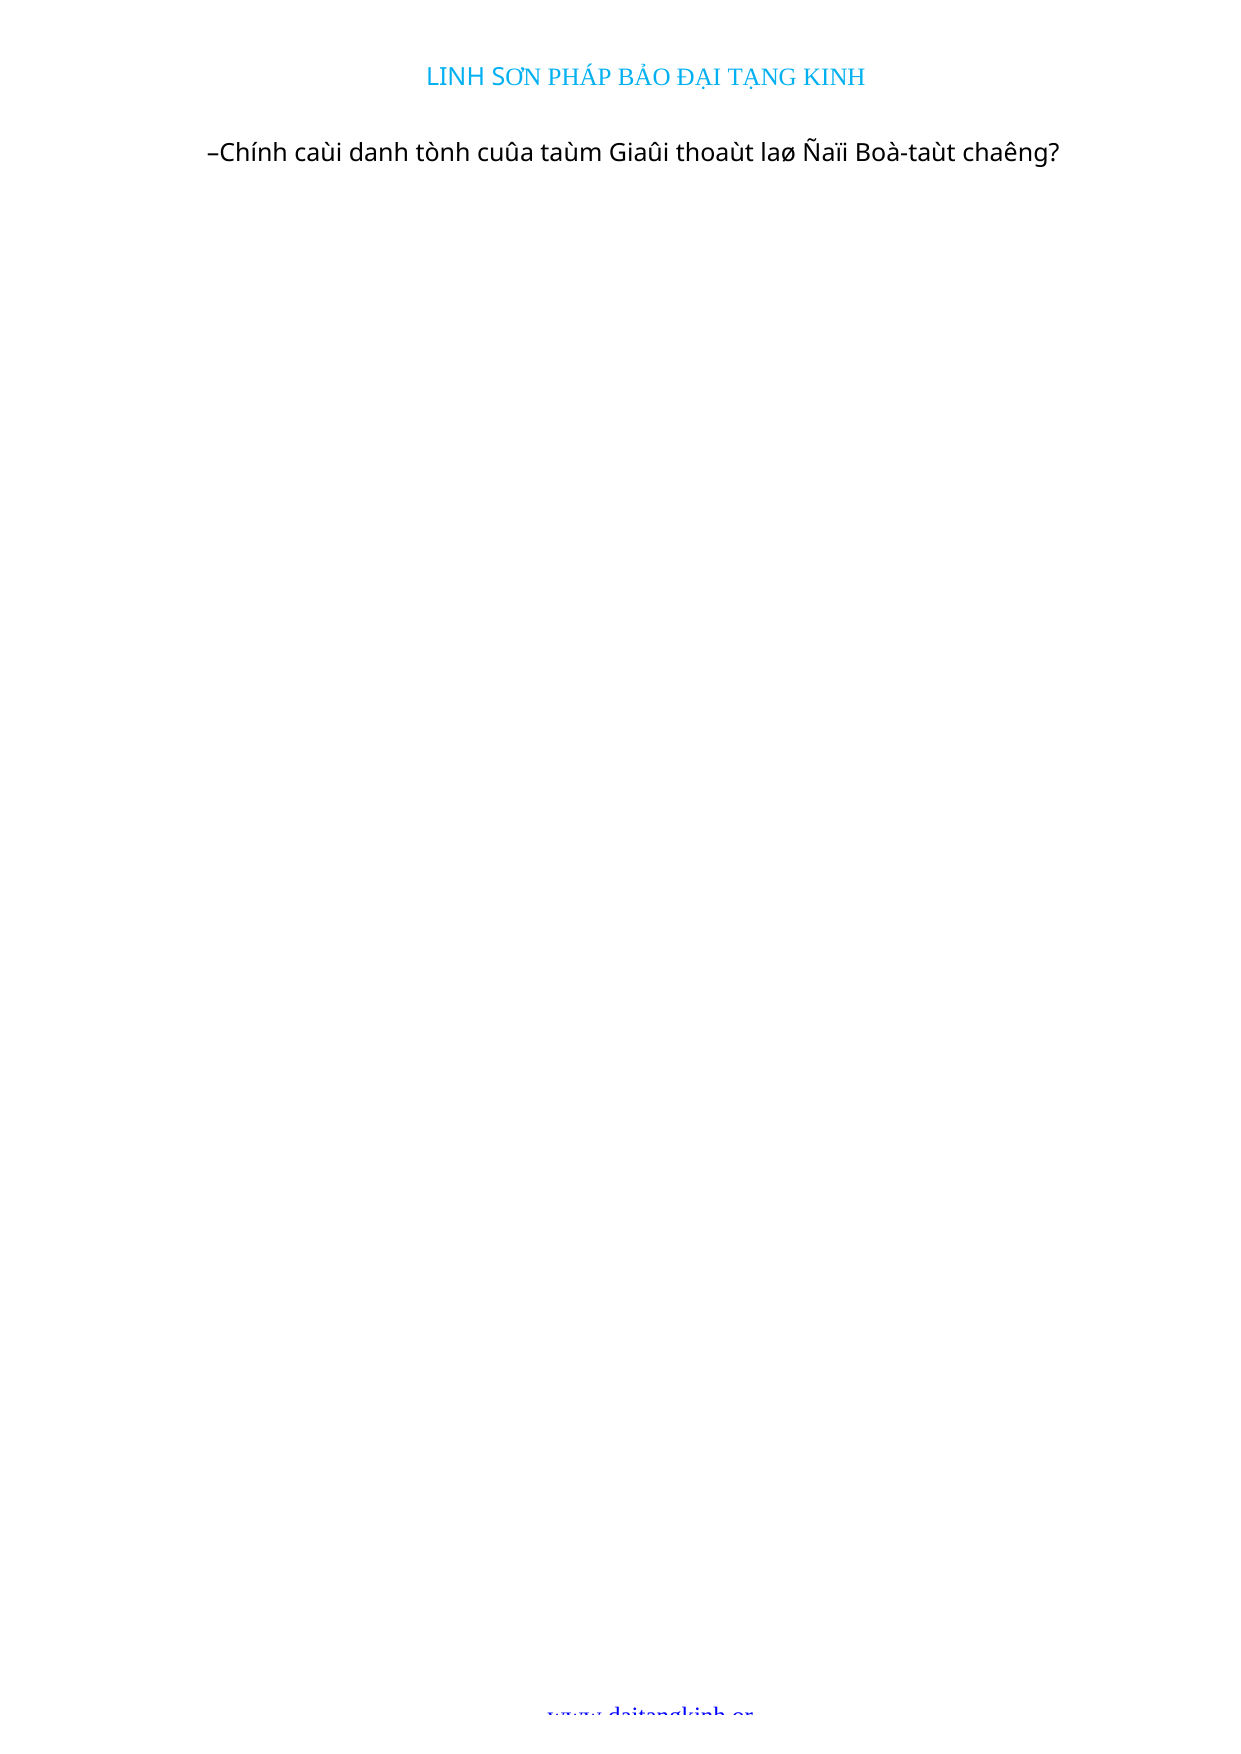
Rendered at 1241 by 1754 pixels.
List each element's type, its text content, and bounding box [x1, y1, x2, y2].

text –Chính caùi danh tònh cuûa taùm Giaûi thoaùt laø Ñaïi Boà-taùt chaêng? [207, 135, 1105, 168]
